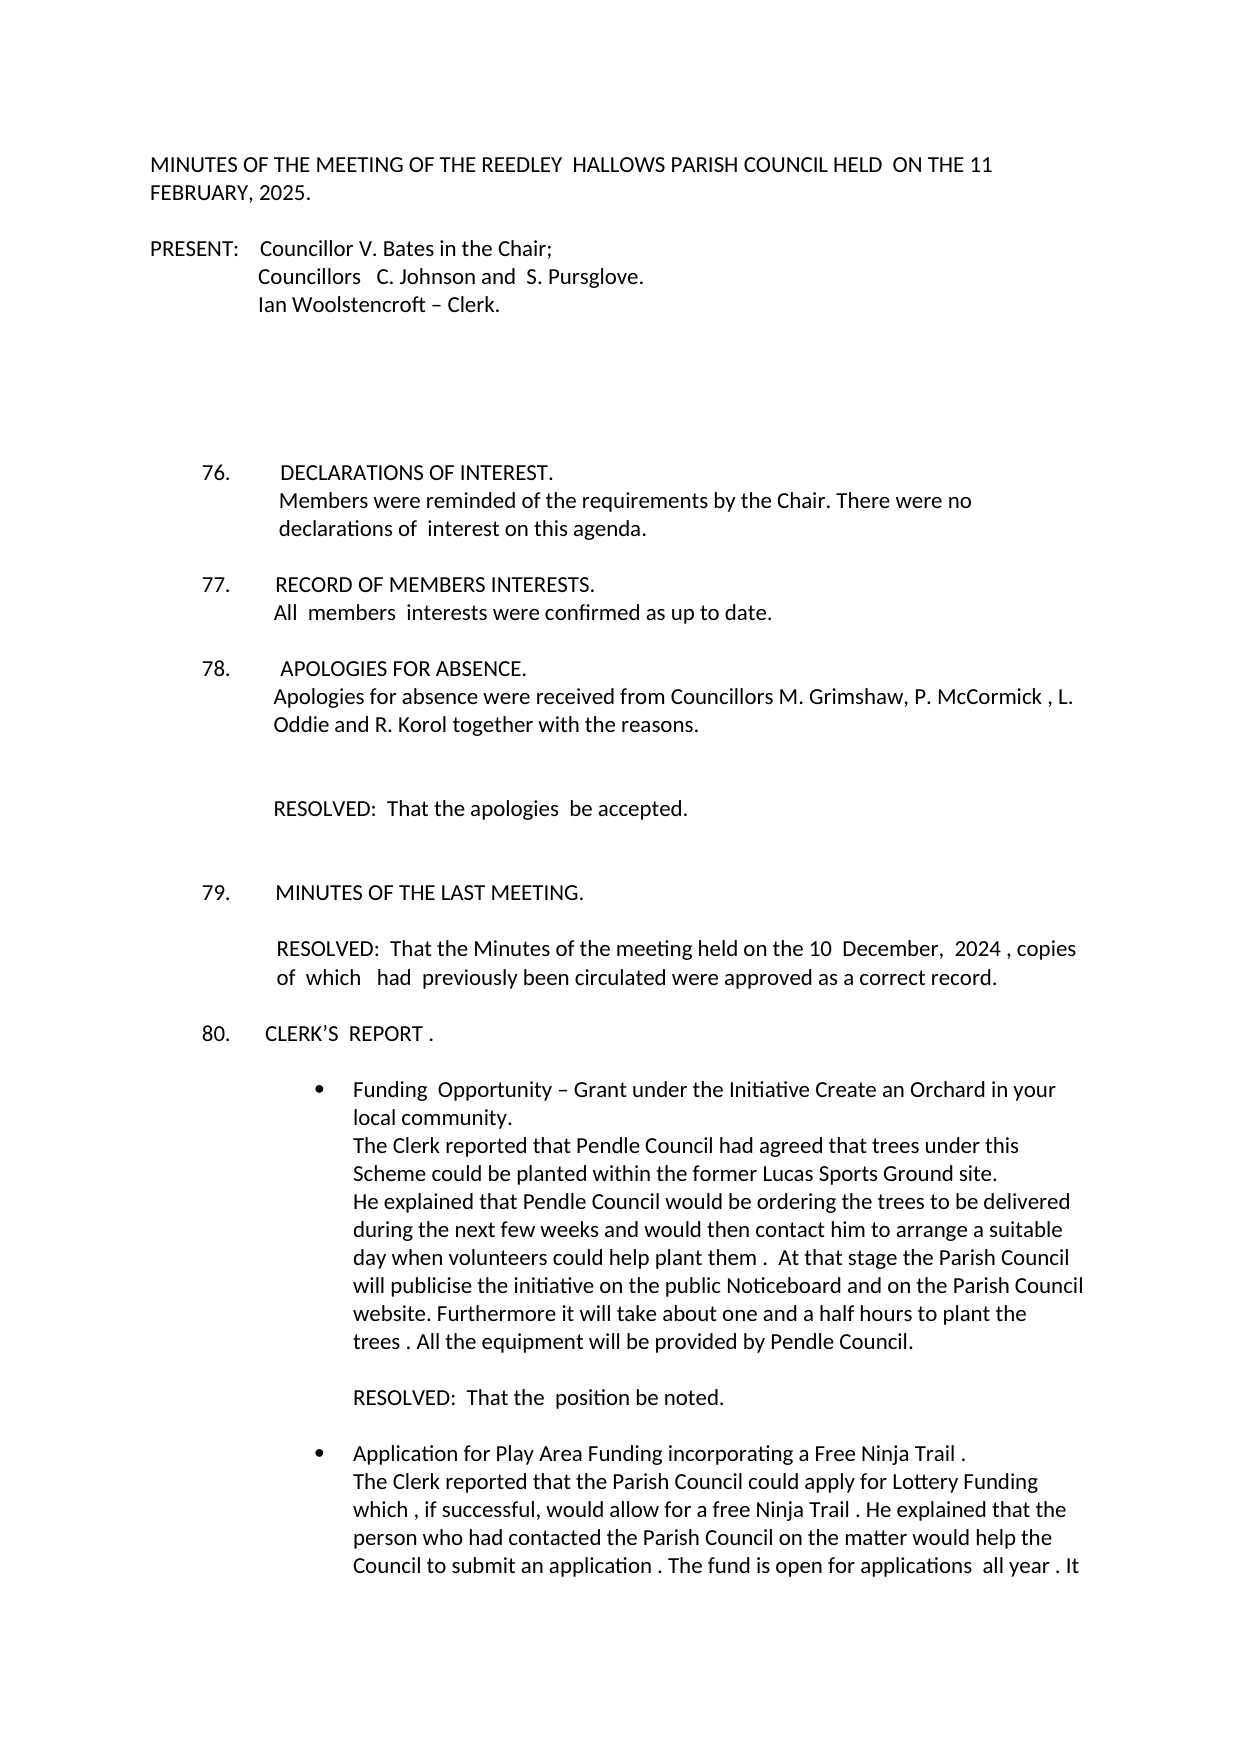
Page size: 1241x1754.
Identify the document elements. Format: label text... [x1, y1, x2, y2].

text declarations of interest on this agenda. [150, 514, 1090, 542]
text Members were reminded of the requirements by the Chair. There were no [150, 486, 1090, 514]
text He explained that Pendle Council would be ordering the trees to be delivered during the next few weeks and would then contact him to arrange a suitable day when volunteers could help plant them . At that stage the Parish Council will publicise the initiative on the public Noticeboard and on the Parish Council website. Furthermore it will take about one and a half hours to plant the trees . All the equipment will be provided by Pendle Council. [353, 1187, 1090, 1355]
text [353, 1467, 1090, 1579]
text of which had previously been circulated were approved as a correct record. [225, 963, 1090, 991]
list DECLARATIONS OF INTEREST. [202, 458, 1090, 486]
list RECORD OF MEMBERS INTERESTS. [202, 570, 1090, 598]
text Oddie and R. Korol together with the reasons. [222, 710, 1090, 738]
text Apologies for absence were received from Councillors M. Grimshaw, P. McCormick , L. [222, 682, 1090, 710]
text The Clerk reported that Pendle Council had agreed that trees under this Scheme could be planted within the former Lucas Sports Ground site. [353, 1131, 1090, 1187]
text Ian Woolstencroft – Clerk. [150, 290, 1090, 318]
list Application for Play Area Funding incorporating a Free Ninja Trail . [315, 1439, 1090, 1467]
list Funding Opportunity – Grant under the Initiative Create an Orchard in your local community. [315, 1075, 1090, 1131]
text All members interests were confirmed as up to date. [150, 598, 1090, 626]
list CLERK’S REPORT . [202, 1019, 1090, 1047]
list APOLOGIES FOR ABSENCE. [202, 654, 1090, 682]
text RESOLVED: That the position be noted. [353, 1383, 1090, 1411]
list MINUTES OF THE LAST MEETING. [202, 878, 1090, 907]
text MINUTES OF THE MEETING OF THE REEDLEY HALLOWS PARISH COUNCIL HELD ON THE 11 FEBRUARY, 2025. [150, 150, 1090, 206]
text Councillors C. Johnson and S. Pursglove. [150, 262, 1090, 290]
text PRESENT: Councillor V. Bates in the Chair; [150, 234, 1090, 262]
text RESOLVED: That the apologies be accepted. [222, 794, 1090, 822]
text RESOLVED: That the Minutes of the meeting held on the 10 December, 2024 , copies [225, 934, 1090, 963]
